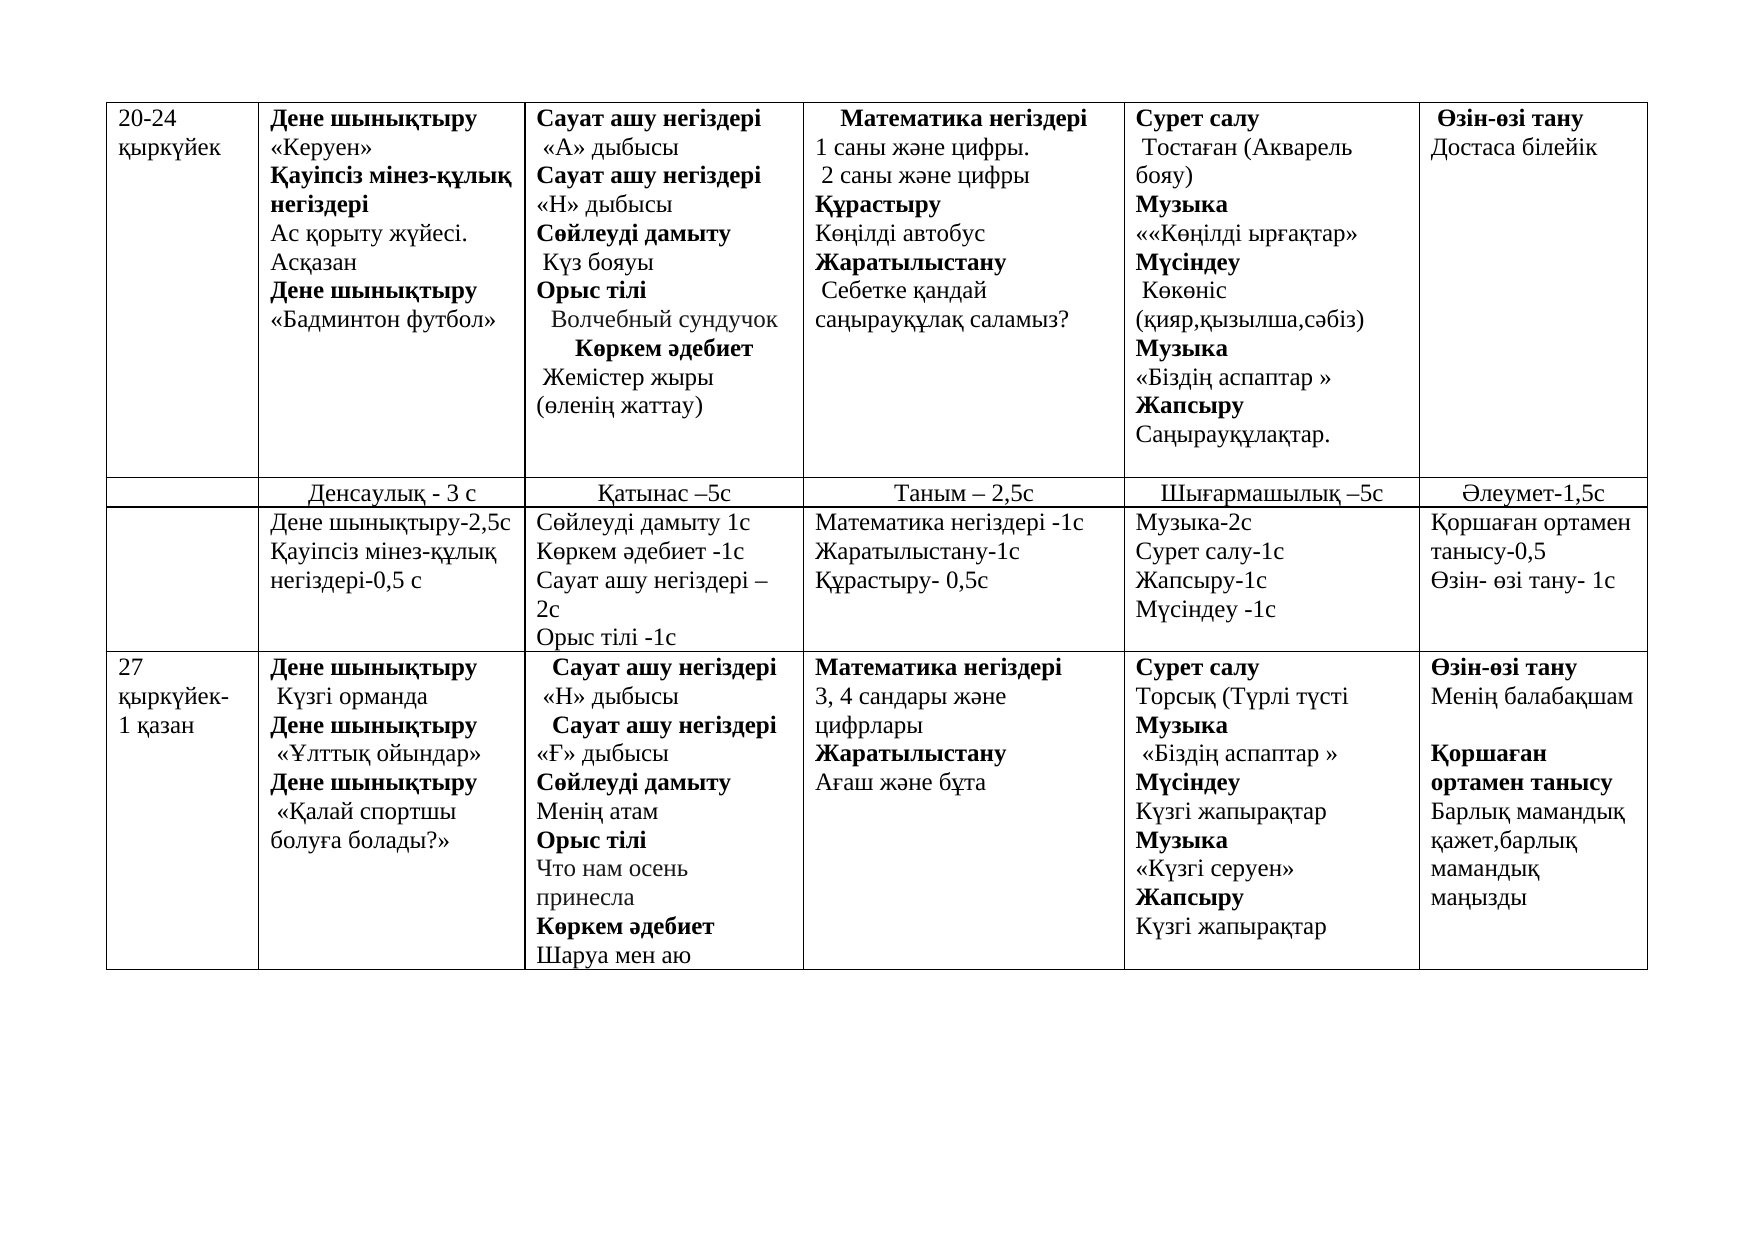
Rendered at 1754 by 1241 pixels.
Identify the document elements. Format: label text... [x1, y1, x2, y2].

table_cell Музыка-2с Сурет салу-1с Жапсыру-1с Мүсіндеу -1с [1125, 508, 1419, 651]
table_cell Математика негіздері -1с Жаратылыстану-1с Құрастыру- 0,5с [804, 508, 1124, 651]
table_cell Сурет салу Тостаған (Акварель бояу) Музыка ««Көңілді ырғақтар» Мүсіндеу Көкөніс (қияр,қызылша,сәбіз) Музыка «Біздің аспаптар » Жапсыру Саңырауқұлақтар. [1125, 103, 1419, 477]
table_cell Математика негіздері 3, 4 сандары және цифрлары Жаратылыстану Ағаш және бұта [804, 652, 1124, 968]
table_cell 20-24 қыркүйек [107, 103, 258, 477]
table_cell 27 қыркүйек- 1 қазан [107, 652, 258, 968]
table_cell Денсаулық - 3 с [259, 478, 524, 506]
table_cell Сурет салу Торсық (Түрлі түсті Музыка «Біздің аспаптар » Мүсіндеу Күзгі жапырақтар Музыка «Күзгі серуен» Жапсыру Күзгі жапырақтар [1125, 652, 1419, 968]
table_cell Қатынас –5с [526, 478, 803, 506]
table_cell Дене шынықтыру-2,5с Қауіпсіз мінез-құлық негіздері-0,5 с [259, 508, 524, 651]
table_cell Шығармашылық –5с [1125, 478, 1419, 506]
table_cell [107, 508, 258, 651]
table_cell Сауат ашу негіздері «Н» дыбысы Сауат ашу негіздері «Ғ» дыбысы Сөйлеуді дамыту Менің атам Орыс тілі Что нам осень принесла Көркем әдебиет Шаруа мен аю [526, 652, 803, 968]
table_cell Өзін-өзі тану Менің балабақшам Қоршаған ортамен танысу Барлық мамандық қажет,барлық мамандық маңызды [1420, 652, 1647, 968]
table_cell Дене шынықтыру Күзгі орманда Дене шынықтыру «Ұлттық ойындар» Дене шынықтыру «Қалай спортшы болуға болады?» [259, 652, 524, 968]
table_cell Қоршаған ортамен танысу-0,5 Өзін- өзі тану- 1с [1420, 508, 1647, 651]
table_cell Өзін-өзі тану Достаса білейік [1420, 103, 1647, 477]
table_cell Таным – 2,5с [804, 478, 1124, 506]
table_cell Сауат ашу негіздері «А» дыбысы Сауат ашу негіздері «Н» дыбысы Сөйлеуді дамыту Күз бояуы Орыс тілі Волчебный сундучок Көркем әдебиет Жемістер жыры (өленің жаттау) [526, 103, 803, 477]
table_cell Дене шынықтыру «Керуен» Қауіпсіз мінез-құлық негіздері Ас қорыту жүйесі. Асқазан Дене шынықтыру «Бадминтон футбол» [259, 103, 524, 477]
table_cell Әлеумет-1,5с [1420, 478, 1647, 506]
table_cell Математика негіздері 1 саны және цифры. 2 саны және цифры Құрастыру Көңілді автобус Жаратылыстану Себетке қандай саңырауқұлақ саламыз? [804, 103, 1124, 477]
table_cell Сөйлеуді дамыту 1с Көркем әдебиет -1с Сауат ашу негіздері – 2с Орыс тілі -1с [526, 508, 803, 651]
table_cell [107, 478, 258, 506]
